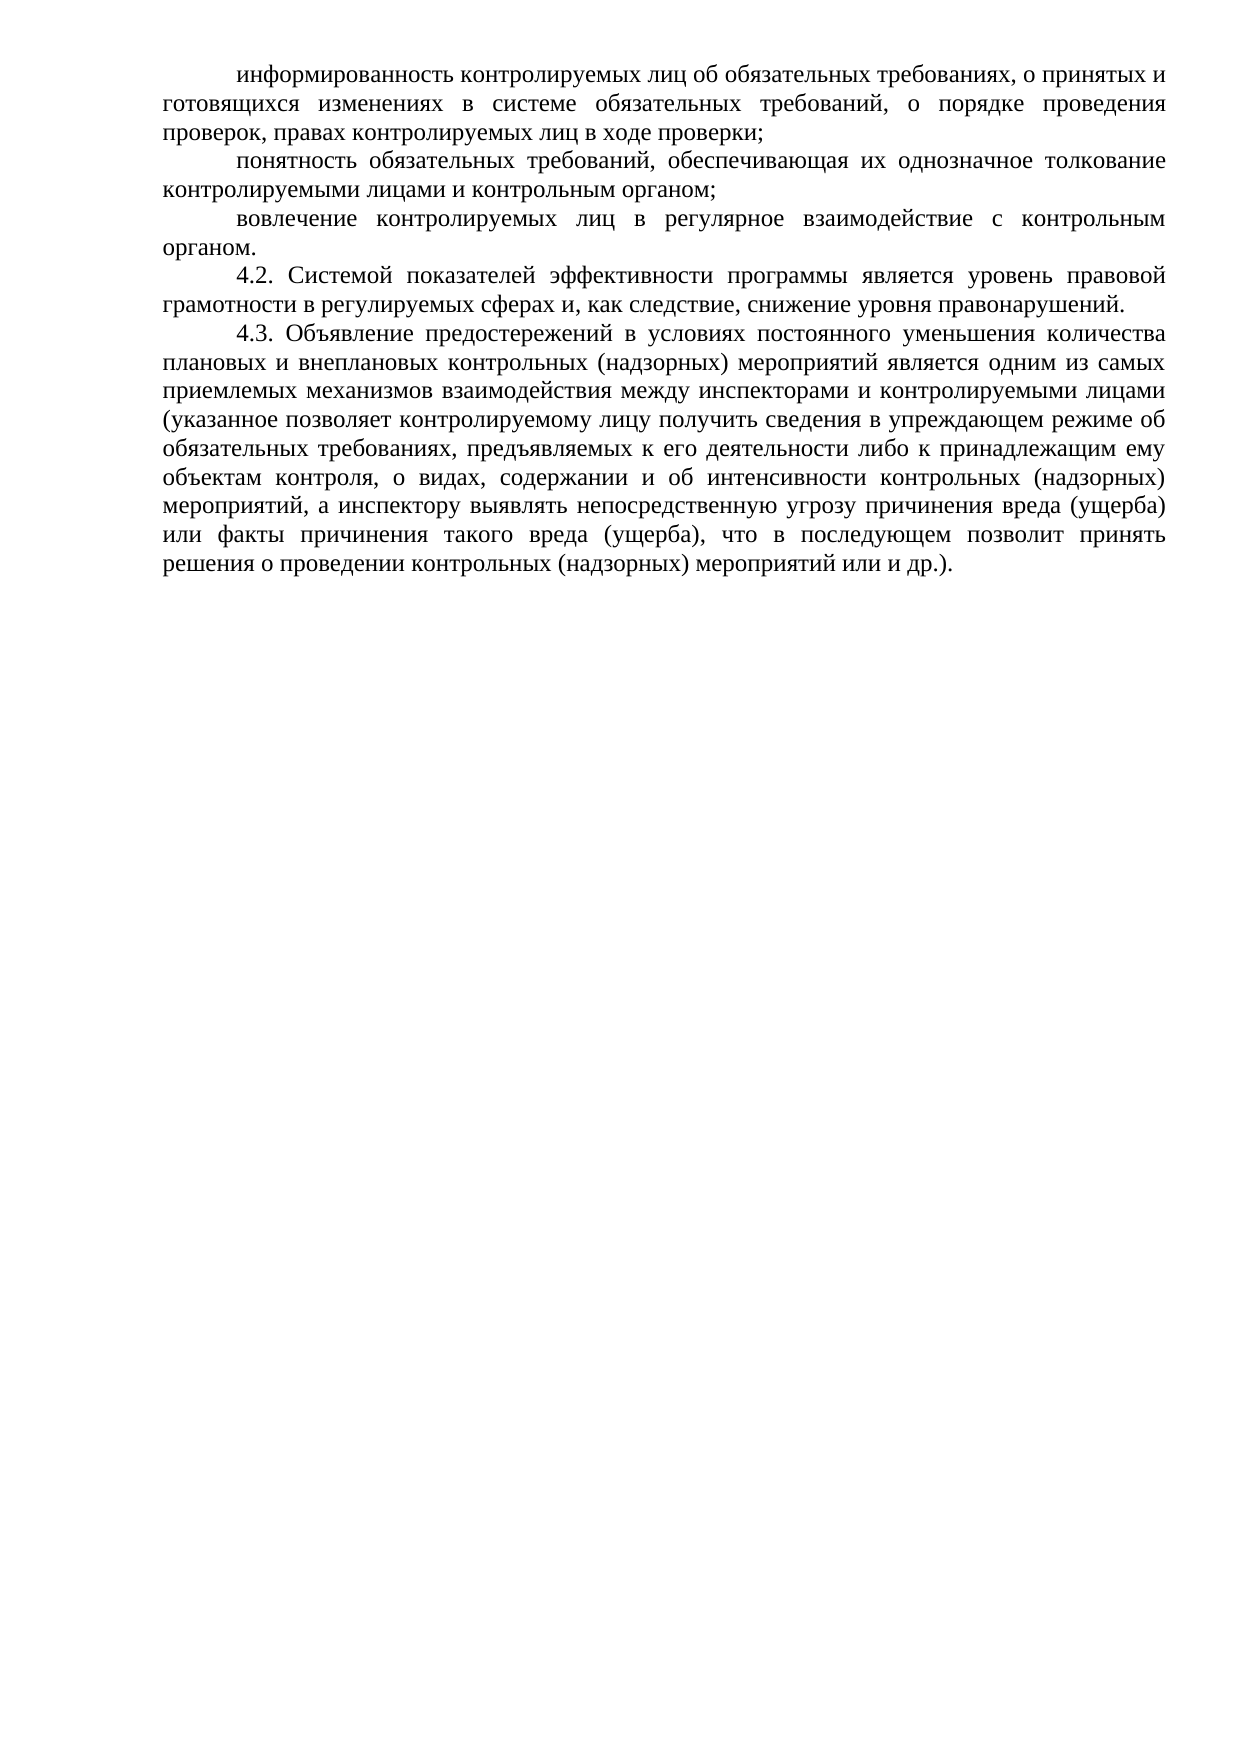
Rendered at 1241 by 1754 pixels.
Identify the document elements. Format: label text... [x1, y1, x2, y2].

text понятность обязательных требований, обеспечивающая их однозначное толкование контролируемыми лицами и контрольным органом; [162, 145, 1167, 203]
text 4.2. Системой показателей эффективности программы является уровень правовой грамотности в регулируемых сферах и, как следствие, снижение уровня правонарушений. [162, 260, 1167, 318]
text 4.3. Объявление предостережений в условиях постоянного уменьшения количества плановых и внеплановых контрольных (надзорных) мероприятий является одним из самых приемлемых механизмов взаимодействия между инспекторами и контролируемыми лицами (указанное позволяет контролируемому лицу получить сведения в упреждающем режиме об обязательных требованиях, предъявляемых к его деятельности либо к принадлежащим ему объектам контроля, о видах, содержании и об интенсивности контрольных (надзорных) мероприятий, а инспектору выявлять непосредственную угрозу причинения вреда (ущерба) или факты причинения такого вреда (ущерба), что в последующем позволит принять решения о проведении контрольных (надзорных) мероприятий или и др.). [162, 318, 1167, 577]
text вовлечение контролируемых лиц в регулярное взаимодействие с контрольным органом. [162, 203, 1167, 260]
text информированность контролируемых лиц об обязательных требованиях, о принятых и готовящихся изменениях в системе обязательных требований, о порядке проведения проверок, правах контролируемых лиц в ходе проверки; [162, 59, 1167, 145]
